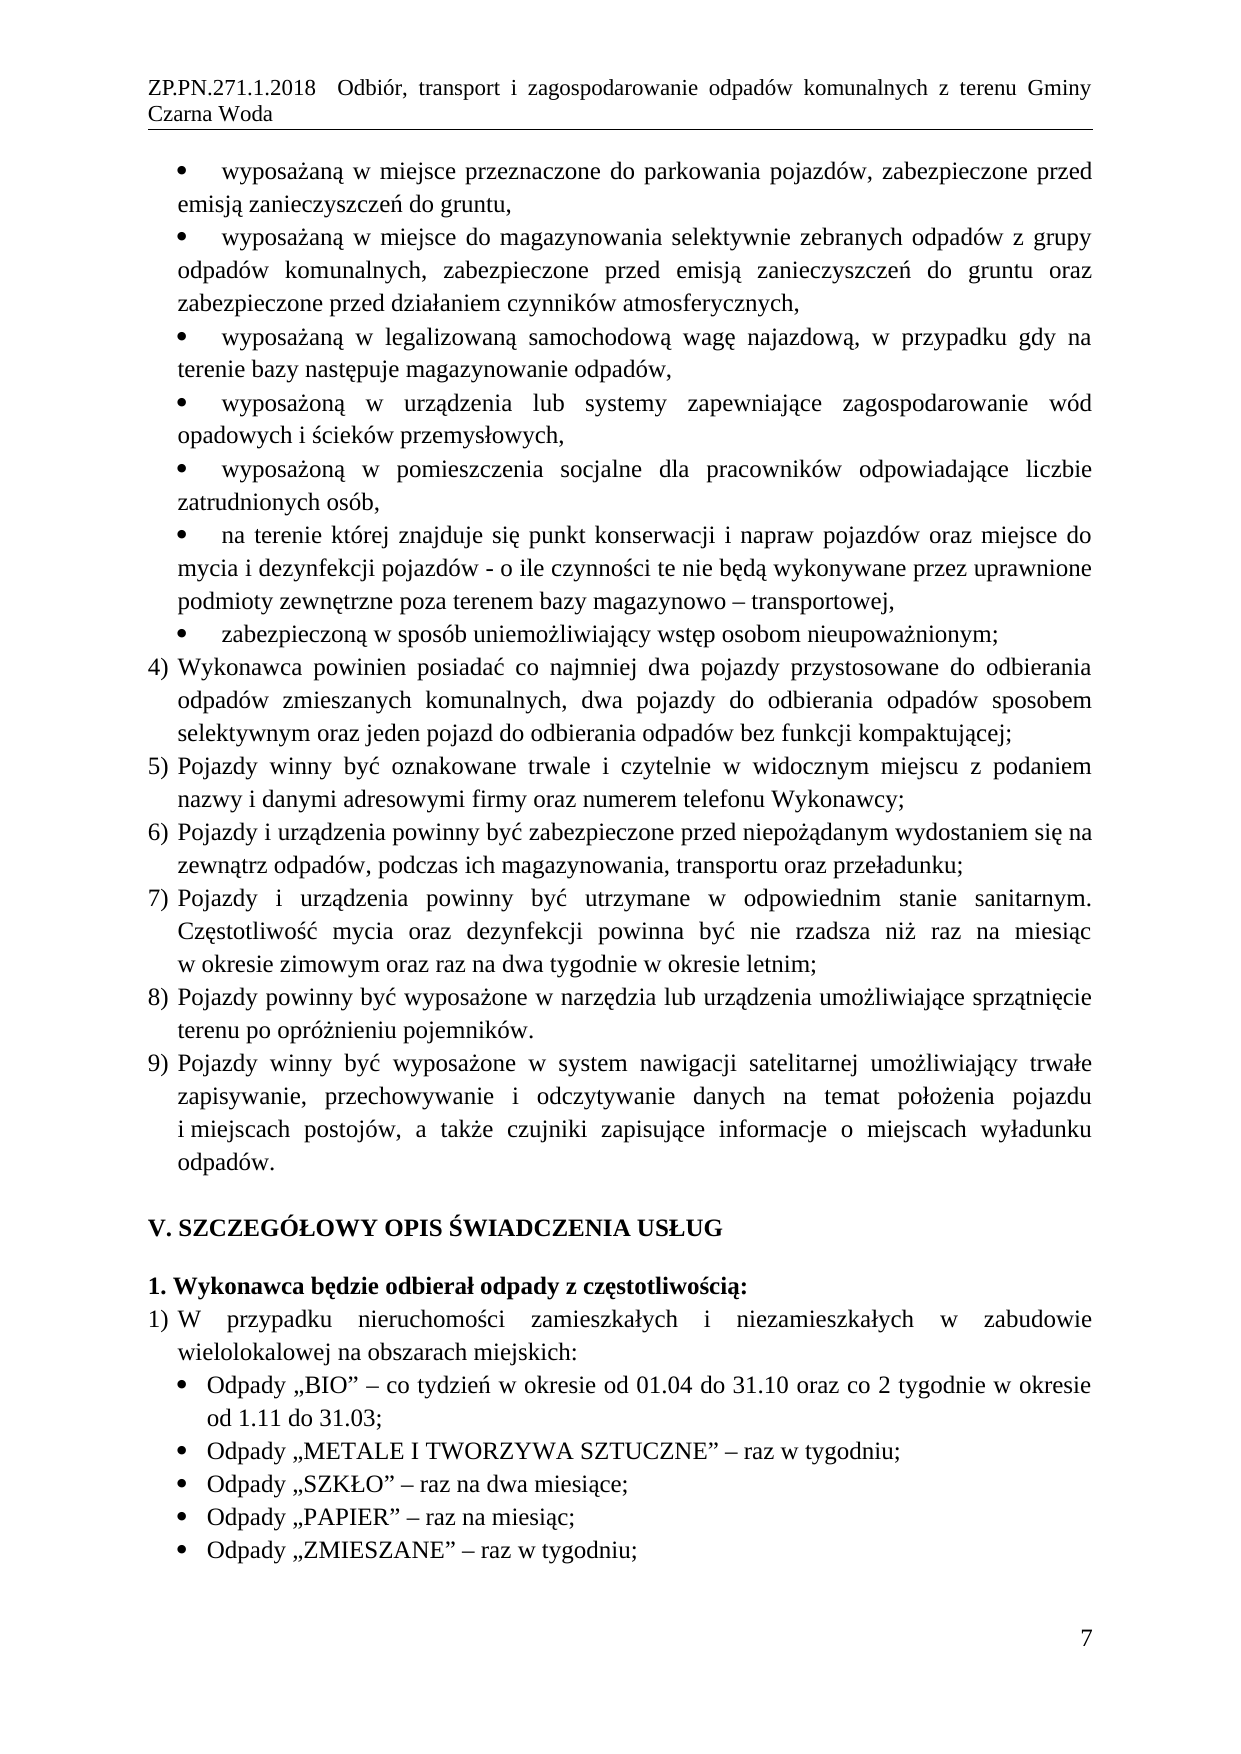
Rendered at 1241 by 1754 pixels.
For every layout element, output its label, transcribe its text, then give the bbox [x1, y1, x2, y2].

list wyposażaną w miejsce przeznaczone do parkowania pojazdów, zabezpieczone przed emisją zanieczyszczeń do gruntu, [177, 156, 1093, 218]
subtitle SZCZEGÓŁOWY OPIS ŚWIADCZENIA USŁUG [148, 1213, 1093, 1242]
list Odpady „ZMIESZANE” – raz w tygodniu; [177, 1535, 1093, 1564]
list Odpady „PAPIER” – raz na miesiąc; [177, 1502, 1093, 1531]
list W przypadku nieruchomości zamieszkałych i niezamieszkałych w zabudowie wielolokalowej na obszarach miejskich: [148, 1304, 1093, 1366]
list zabezpieczoną w sposób uniemożliwiający wstęp osobom nieupoważnionym; [177, 619, 1093, 647]
list na terenie której znajduje się punkt konserwacji i napraw pojazdów oraz miejsce do mycia i dezynfekcji pojazdów - o ile czynności te nie będą wykonywane przez uprawnione podmioty zewnętrzne poza terenem bazy magazynowo – transportowej, [177, 520, 1093, 614]
list Odpady „SZKŁO” – raz na dwa miesiące; [177, 1469, 1093, 1498]
list Wykonawca powinien posiadać co najmniej dwa pojazdy przystosowane do odbierania odpadów zmieszanych komunalnych, dwa pojazdy do odbierania odpadów sposobem selektywnym oraz jeden pojazd do odbierania odpadów bez funkcji kompaktującej; [148, 652, 1093, 747]
list wyposażoną w urządzenia lub systemy zapewniające zagospodarowanie wód opadowych i ścieków przemysłowych, [177, 388, 1093, 449]
list Odpady „METALE I TWORZYWA SZTUCZNE” – raz w tygodniu; [177, 1436, 1093, 1465]
list Odpady „BIO” – co tydzień w okresie od 01.04 do 31.10 oraz co 2 tygodnie w okresie od 1.11 do 31.03; [177, 1370, 1093, 1432]
list wyposażoną w pomieszczenia socjalne dla pracowników odpowiadające liczbie zatrudnionych osób, [177, 454, 1093, 515]
list Pojazdy winny być wyposażone w system nawigacji satelitarnej umożliwiający trwałe zapisywanie, przechowywanie i odczytywanie danych na temat położenia pojazdu i miejscach postojów, a także czujniki zapisujące informacje o miejscach wyładunku odpadów. [148, 1048, 1093, 1176]
list Pojazdy powinny być wyposażone w narzędzia lub urządzenia umożliwiające sprzątnięcie terenu po opróżnieniu pojemników. [148, 982, 1093, 1044]
list Pojazdy i urządzenia powinny być utrzymane w odpowiednim stanie sanitarnym. Częstotliwość mycia oraz dezynfekcji powinna być nie rzadsza niż raz na miesiąc w okresie zimowym oraz raz na dwa tygodnie w okresie letnim; [148, 883, 1093, 978]
list Pojazdy winny być oznakowane trwale i czytelnie w widocznym miejscu z podaniem nazwy i danymi adresowymi firmy oraz numerem telefonu Wykonawcy; [148, 751, 1093, 813]
list wyposażaną w miejsce do magazynowania selektywnie zebranych odpadów z grupy odpadów komunalnych, zabezpieczone przed emisją zanieczyszczeń do gruntu oraz zabezpieczone przed działaniem czynników atmosferycznych, [177, 222, 1093, 317]
list Pojazdy i urządzenia powinny być zabezpieczone przed niepożądanym wydostaniem się na zewnątrz odpadów, podczas ich magazynowania, transportu oraz przeładunku; [148, 817, 1093, 879]
list wyposażaną w legalizowaną samochodową wagę najazdową, w przypadku gdy na terenie bazy następuje magazynowanie odpadów, [177, 322, 1093, 383]
list Wykonawca będzie odbierał odpady z częstotliwością: [148, 1271, 1093, 1300]
